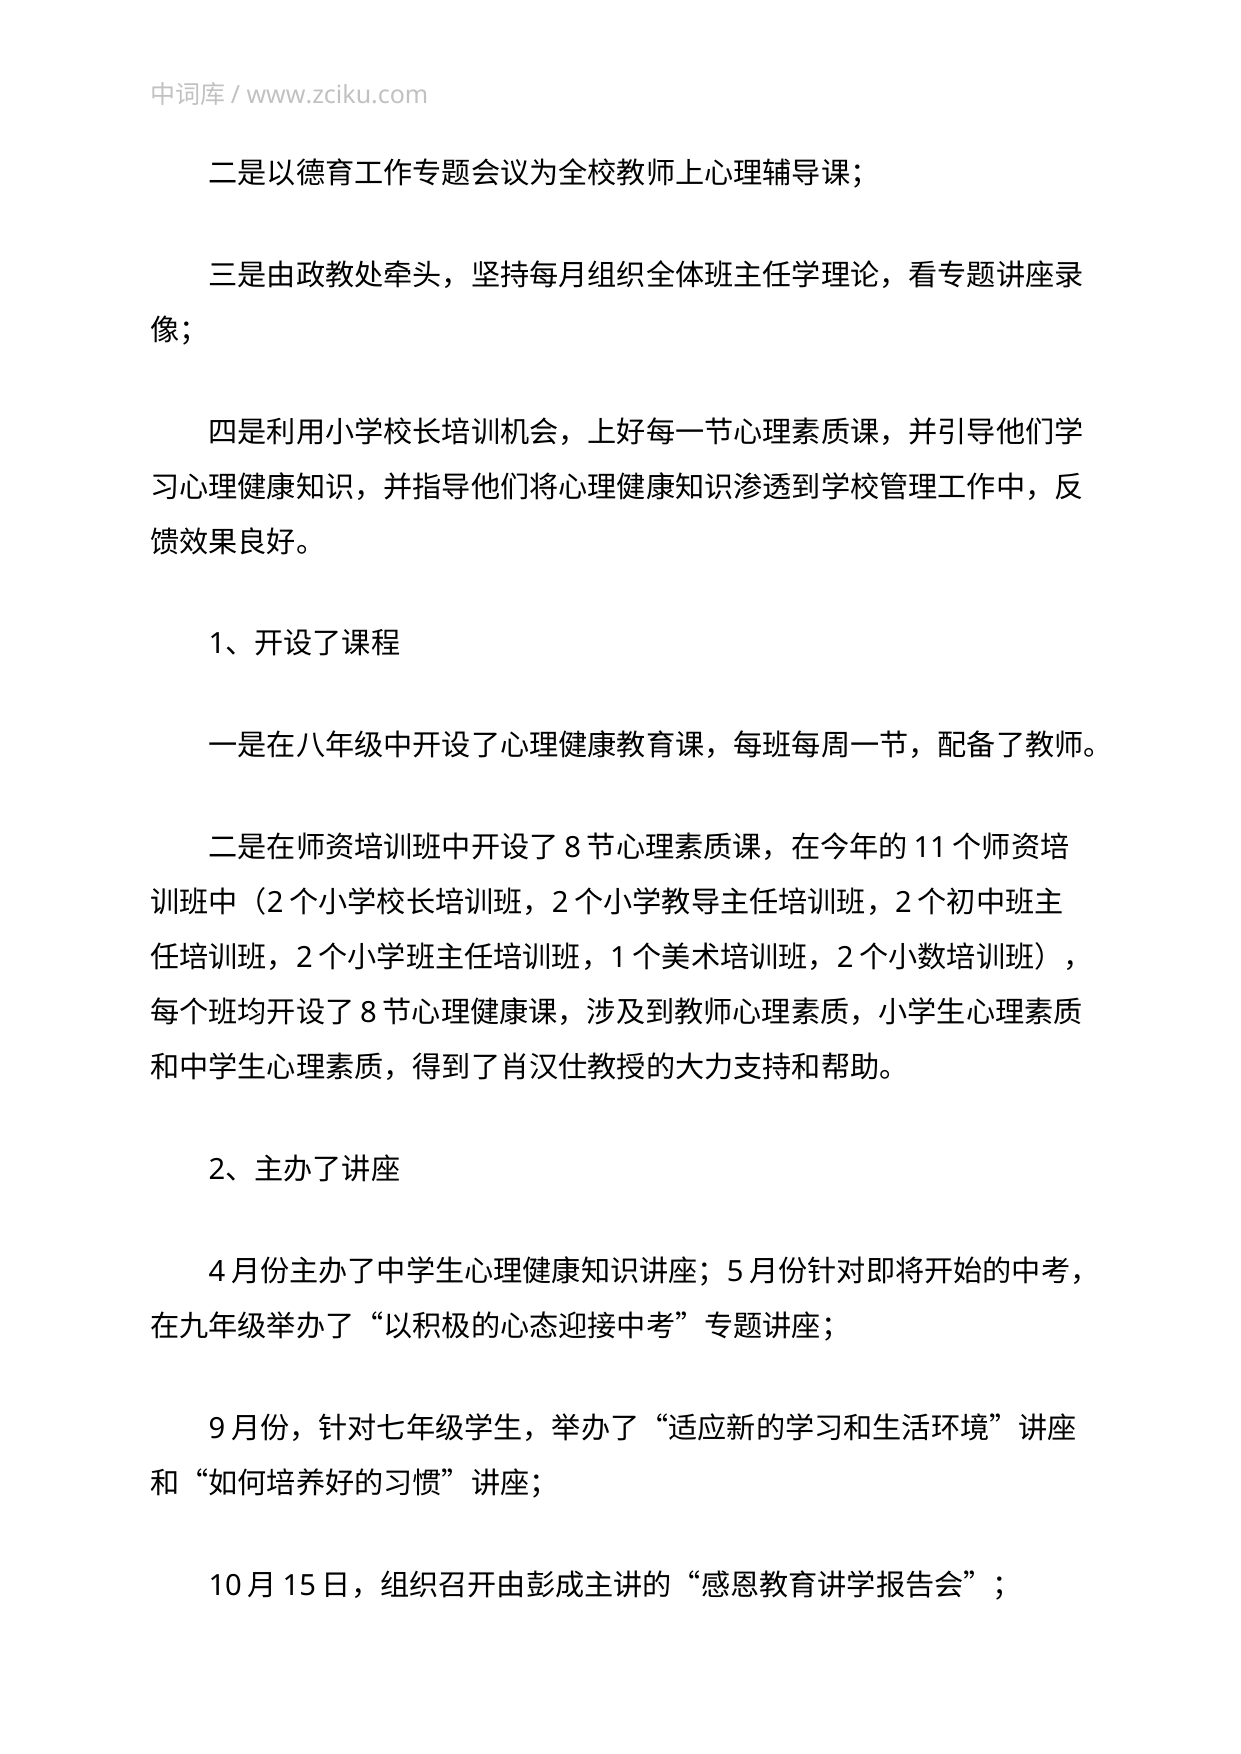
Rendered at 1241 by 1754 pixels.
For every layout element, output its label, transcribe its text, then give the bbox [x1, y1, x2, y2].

text 二是在师资培训班中开设了8节心理素质课，在今年的11个师资培训班中（2个小学校长培训班，2个小学教导主任培训班，2个初中班主任培训班，2个小学班主任培训班，1个美术培训班，2个小数培训班），每个班均开设了8节心理健康课，涉及到教师心理素质，小学生心理素质和中学生心理素质，得到了肖汉仕教授的大力支持和帮助。 [150, 824, 1090, 1086]
text 4月份主办了中学生心理健康知识讲座；5月份针对即将开始的中考，在九年级举办了“以积极的心态迎接中考”专题讲座； [150, 1247, 1090, 1345]
text 三是由政教处牵头，坚持每月组织全体班主任学理论，看专题讲座录像； [150, 252, 1090, 349]
text 9月份，针对七年级学生，举办了“适应新的学习和生活环境”讲座和“如何培养好的习惯”讲座； [150, 1404, 1090, 1502]
text 1、开设了课程 [150, 620, 1090, 662]
text 一是在八年级中开设了心理健康教育课，每班每周一节，配备了教师。 [150, 722, 1090, 764]
text 四是利用小学校长培训机会，上好每一节心理素质课，并引导他们学习心理健康知识，并指导他们将心理健康知识渗透到学校管理工作中，反馈效果良好。 [150, 408, 1090, 561]
text 2、主办了讲座 [150, 1146, 1090, 1188]
text 二是以德育工作专题会议为全校教师上心理辅导课； [150, 150, 1090, 192]
text 10月15日，组织召开由彭成主讲的“感恩教育讲学报告会”； [150, 1561, 1090, 1603]
